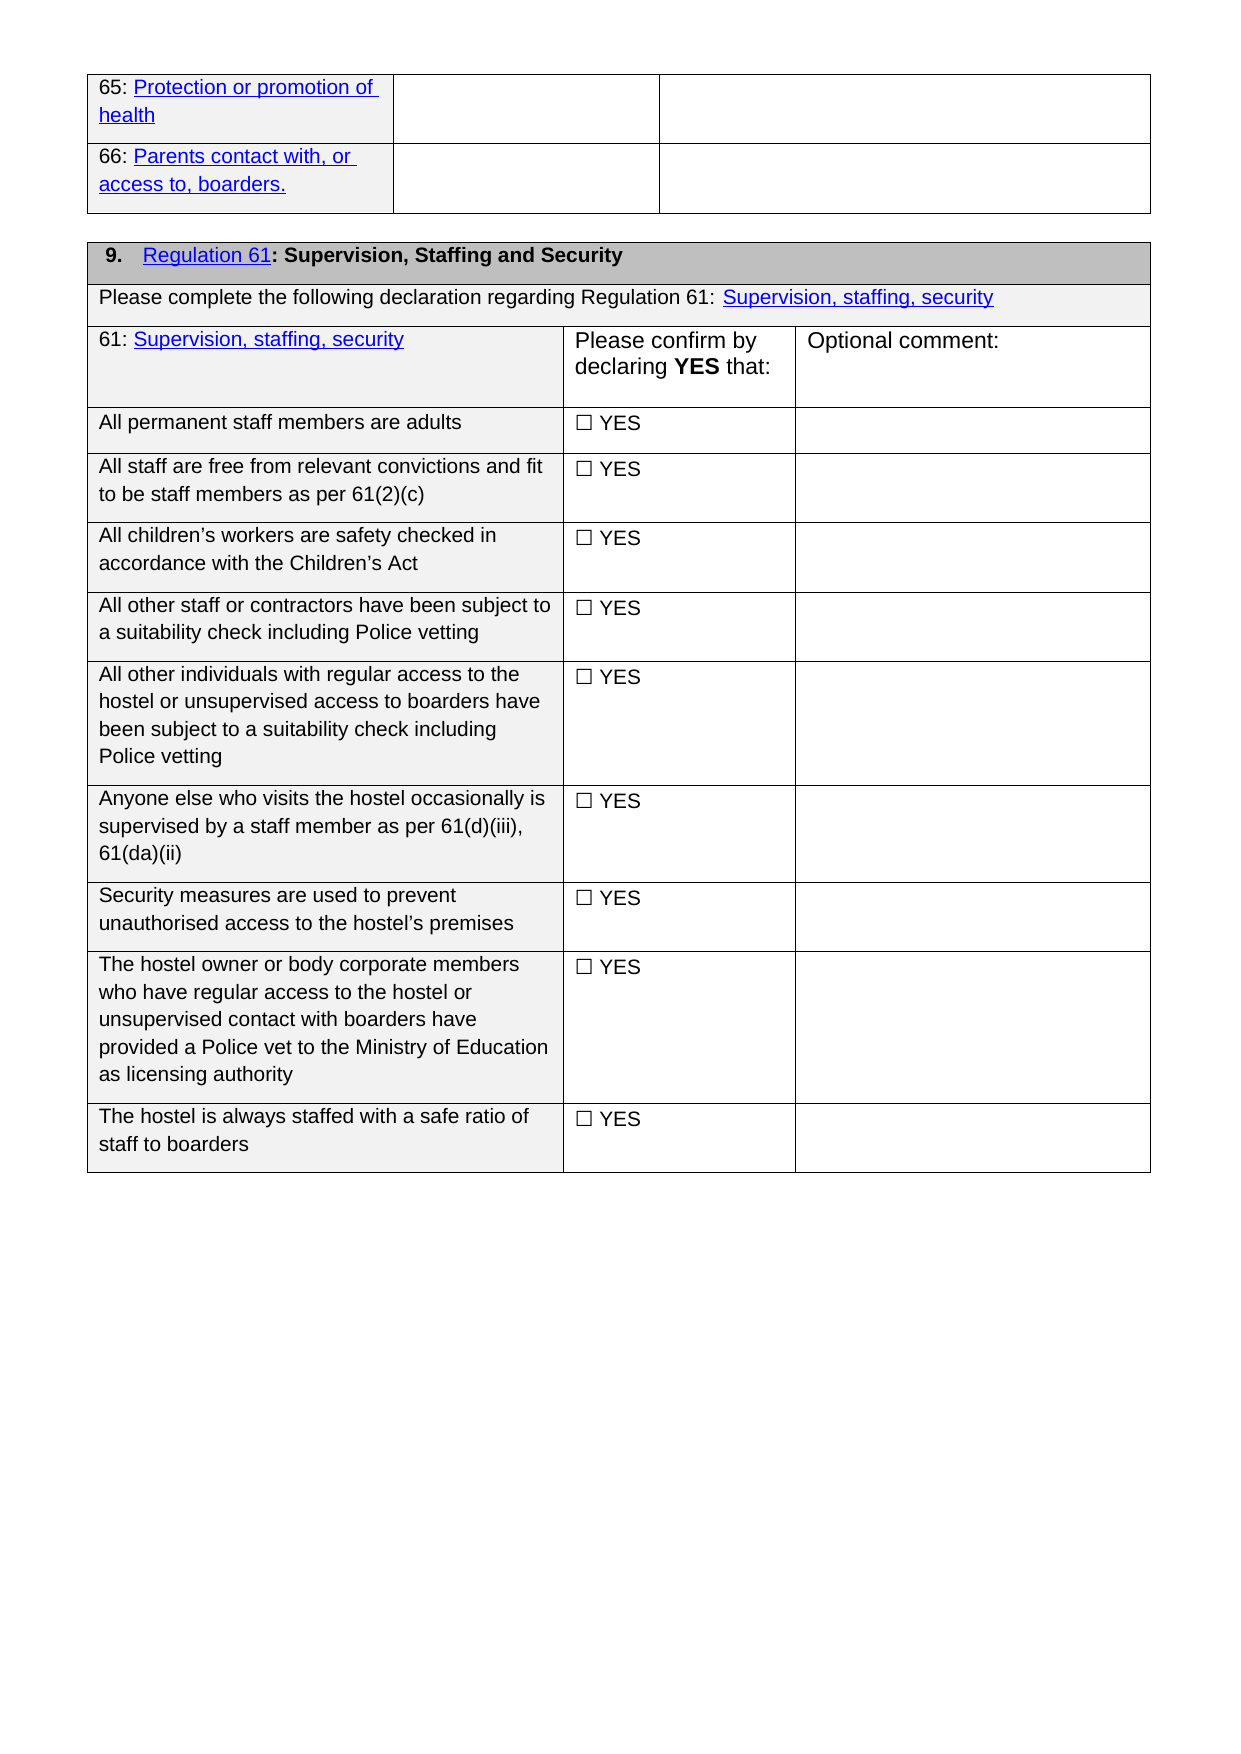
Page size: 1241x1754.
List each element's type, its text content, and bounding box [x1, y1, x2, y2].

table_cell All permanent staff members are adults [88, 408, 563, 453]
table_cell The hostel is always staffed with a safe ratio of staff to boarders [88, 1104, 563, 1172]
table_cell 65: Protection or promotion of health [88, 75, 393, 143]
table_cell Please confirm by declaring YES that: [564, 327, 795, 407]
table_cell [660, 144, 1150, 212]
table_cell All other staff or contractors have been subject to a suitability check including Police vetting [88, 593, 563, 661]
table_cell [796, 593, 1150, 661]
table_cell Security measures are used to prevent unauthorised access to the hostel’s premises [88, 883, 563, 951]
table_cell Please complete the following declaration regarding Regulation 61: Supervision, staffing, security [88, 285, 1150, 326]
table_cell [796, 883, 1150, 951]
table_cell YES [564, 523, 795, 592]
table_cell Anyone else who visits the hostel occasionally is supervised by a staff member as per 61(d)(iii), 61(da)(ii) [88, 786, 563, 882]
table_cell [796, 662, 1150, 785]
table_cell YES [564, 1104, 795, 1172]
table_cell All staff are free from relevant convictions and fit to be staff members as per 61(2)(c) [88, 454, 563, 522]
table_cell [796, 523, 1150, 592]
table_cell [660, 75, 1150, 143]
table_cell [796, 1104, 1150, 1172]
table_cell [796, 952, 1150, 1103]
table_cell Optional comment: [796, 327, 1150, 407]
table_cell All other individuals with regular access to the hostel or unsupervised access to boarders have been subject to a suitability check including Police vetting [88, 662, 563, 785]
table_cell YES [564, 593, 795, 661]
table_cell YES [564, 408, 795, 453]
table_header Regulation 61: Supervision, Staffing and Security [88, 243, 1150, 284]
table_cell YES [564, 454, 795, 522]
table_cell 61: Supervision, staffing, security [88, 327, 563, 407]
table_cell YES [564, 662, 795, 785]
table_cell [796, 408, 1150, 453]
table_cell YES [564, 786, 795, 882]
table_cell [796, 786, 1150, 882]
table_cell The hostel owner or body corporate members who have regular access to the hostel or unsupervised contact with boarders have provided a Police vet to the Ministry of Education as licensing authority [88, 952, 563, 1103]
table_cell All children’s workers are safety checked in accordance with the Children’s Act [88, 523, 563, 592]
table_cell YES [564, 883, 795, 951]
table_cell [394, 75, 659, 143]
table_cell 66: Parents contact with, or access to, boarders. [88, 144, 393, 212]
table_cell [394, 144, 659, 212]
table_cell [796, 454, 1150, 522]
table_cell YES [564, 952, 795, 1103]
